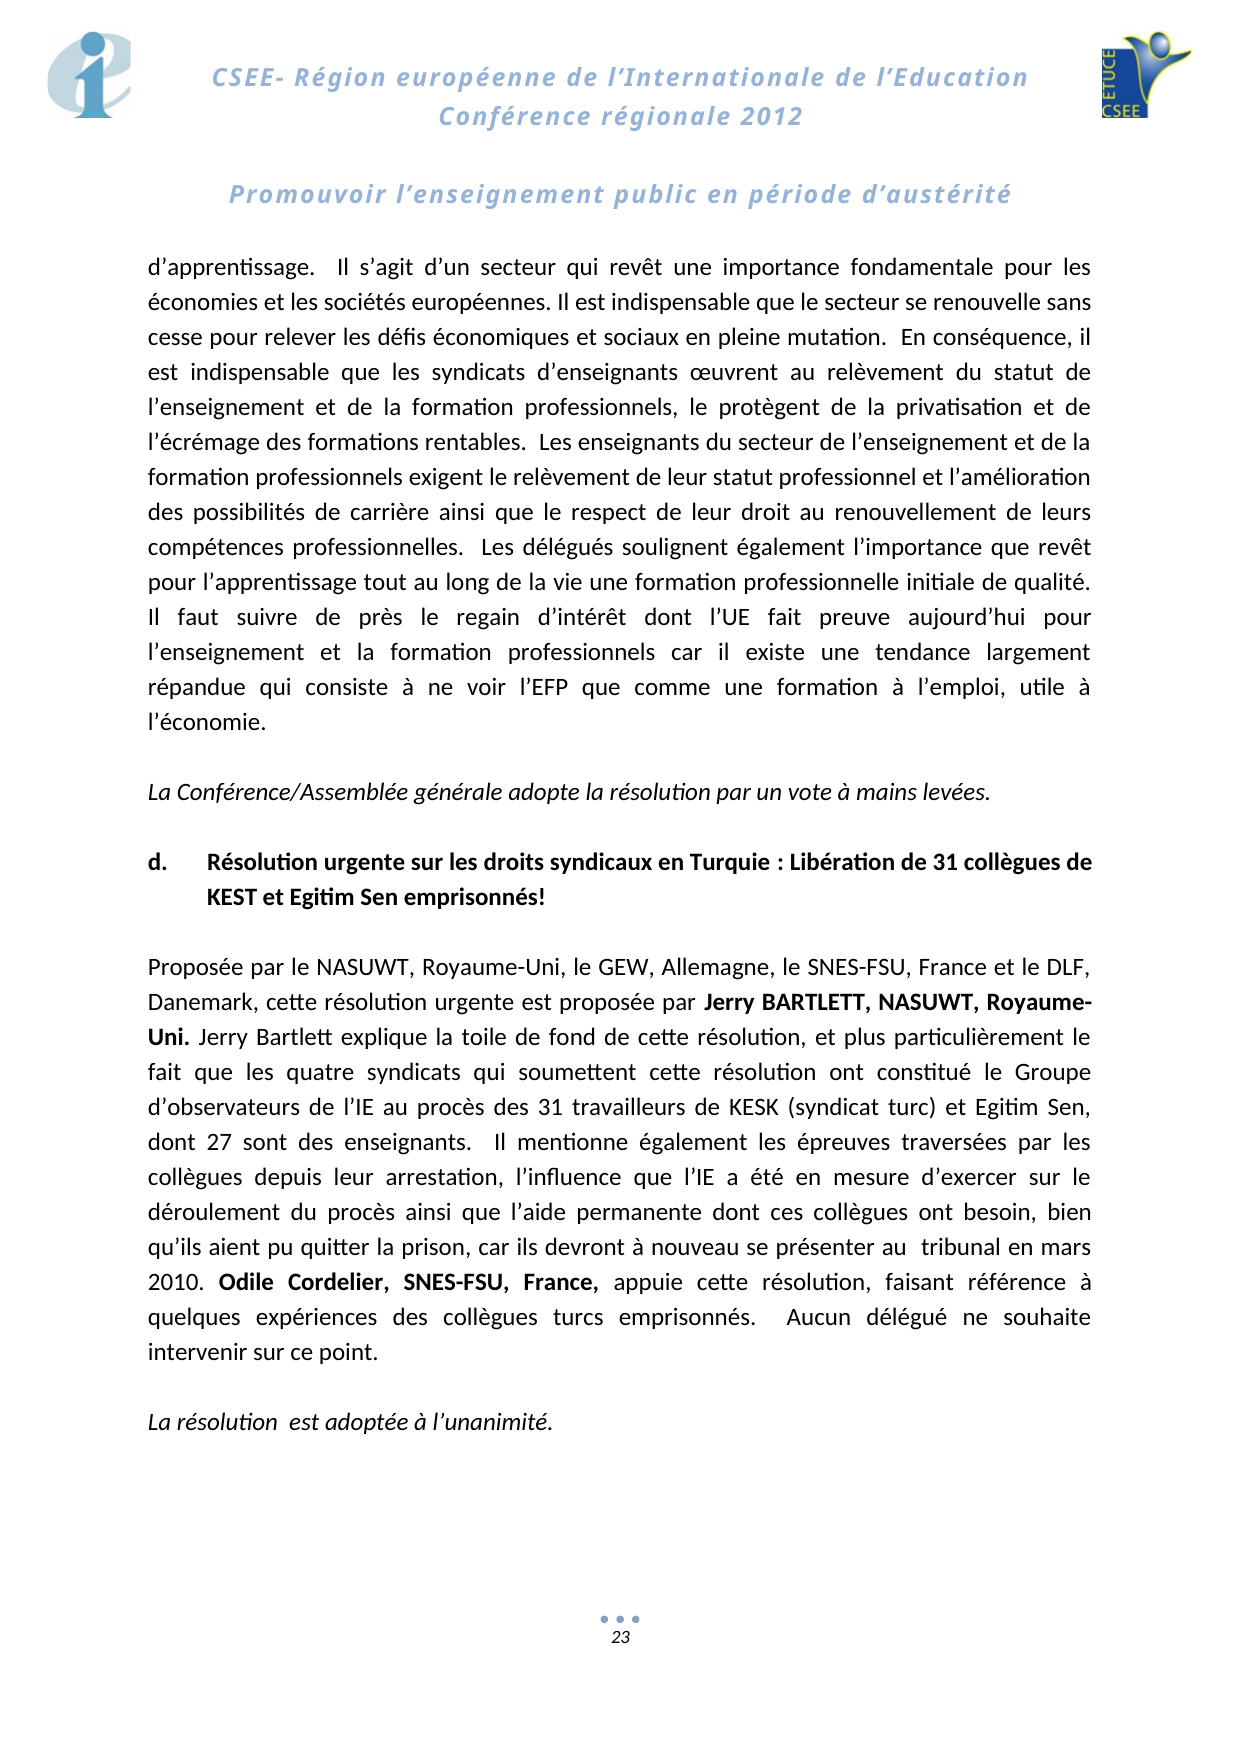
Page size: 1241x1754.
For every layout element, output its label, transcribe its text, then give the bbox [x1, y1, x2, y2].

text La résolution est adoptée à l’unanimité. [148, 1406, 1093, 1437]
list Résolution urgente sur les droits syndicaux en Turquie : Libération de 31 collègues de KEST et Egitim Sen emprisonnés! [148, 846, 1093, 912]
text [148, 251, 1093, 737]
picture [1100, 31, 1191, 116]
text Proposée par le NASUWT, Royaume-Uni, le GEW, Allemagne, le SNES-FSU, France et le DLF, Danemark, cette résolution urgente est proposée par Jerry BARTLETT, NASUWT, Royaume-Uni. Jerry Bartlett explique la toile de fond de cette résolution, et plus particulièrement le fait que les quatre syndicats qui soumettent cette résolution ont constitué le Groupe d’observateurs de l’IE au procès des 31 travailleurs de KESK (syndicat turc) et Egitim Sen, dont 27 sont des enseignants. Il mentionne également les épreuves traversées par les collègues depuis leur arrestation, l’influence que l’IE a été en mesure d’exercer sur le déroulement du procès ainsi que l’aide permanente dont ces collègues ont besoin, bien qu’ils aient pu quitter la prison, car ils devront à nouveau se présenter au tribunal en mars 2010. Odile Cordelier, SNES-FSU, France, appuie cette résolution, faisant référence à quelques expériences des collègues turcs emprisonnés. Aucun délégué ne souhaite intervenir sur ce point. [148, 951, 1093, 1367]
text La Conférence/Assemblée générale adopte la résolution par un vote à mains levées. [148, 776, 1093, 807]
picture [46, 31, 130, 116]
